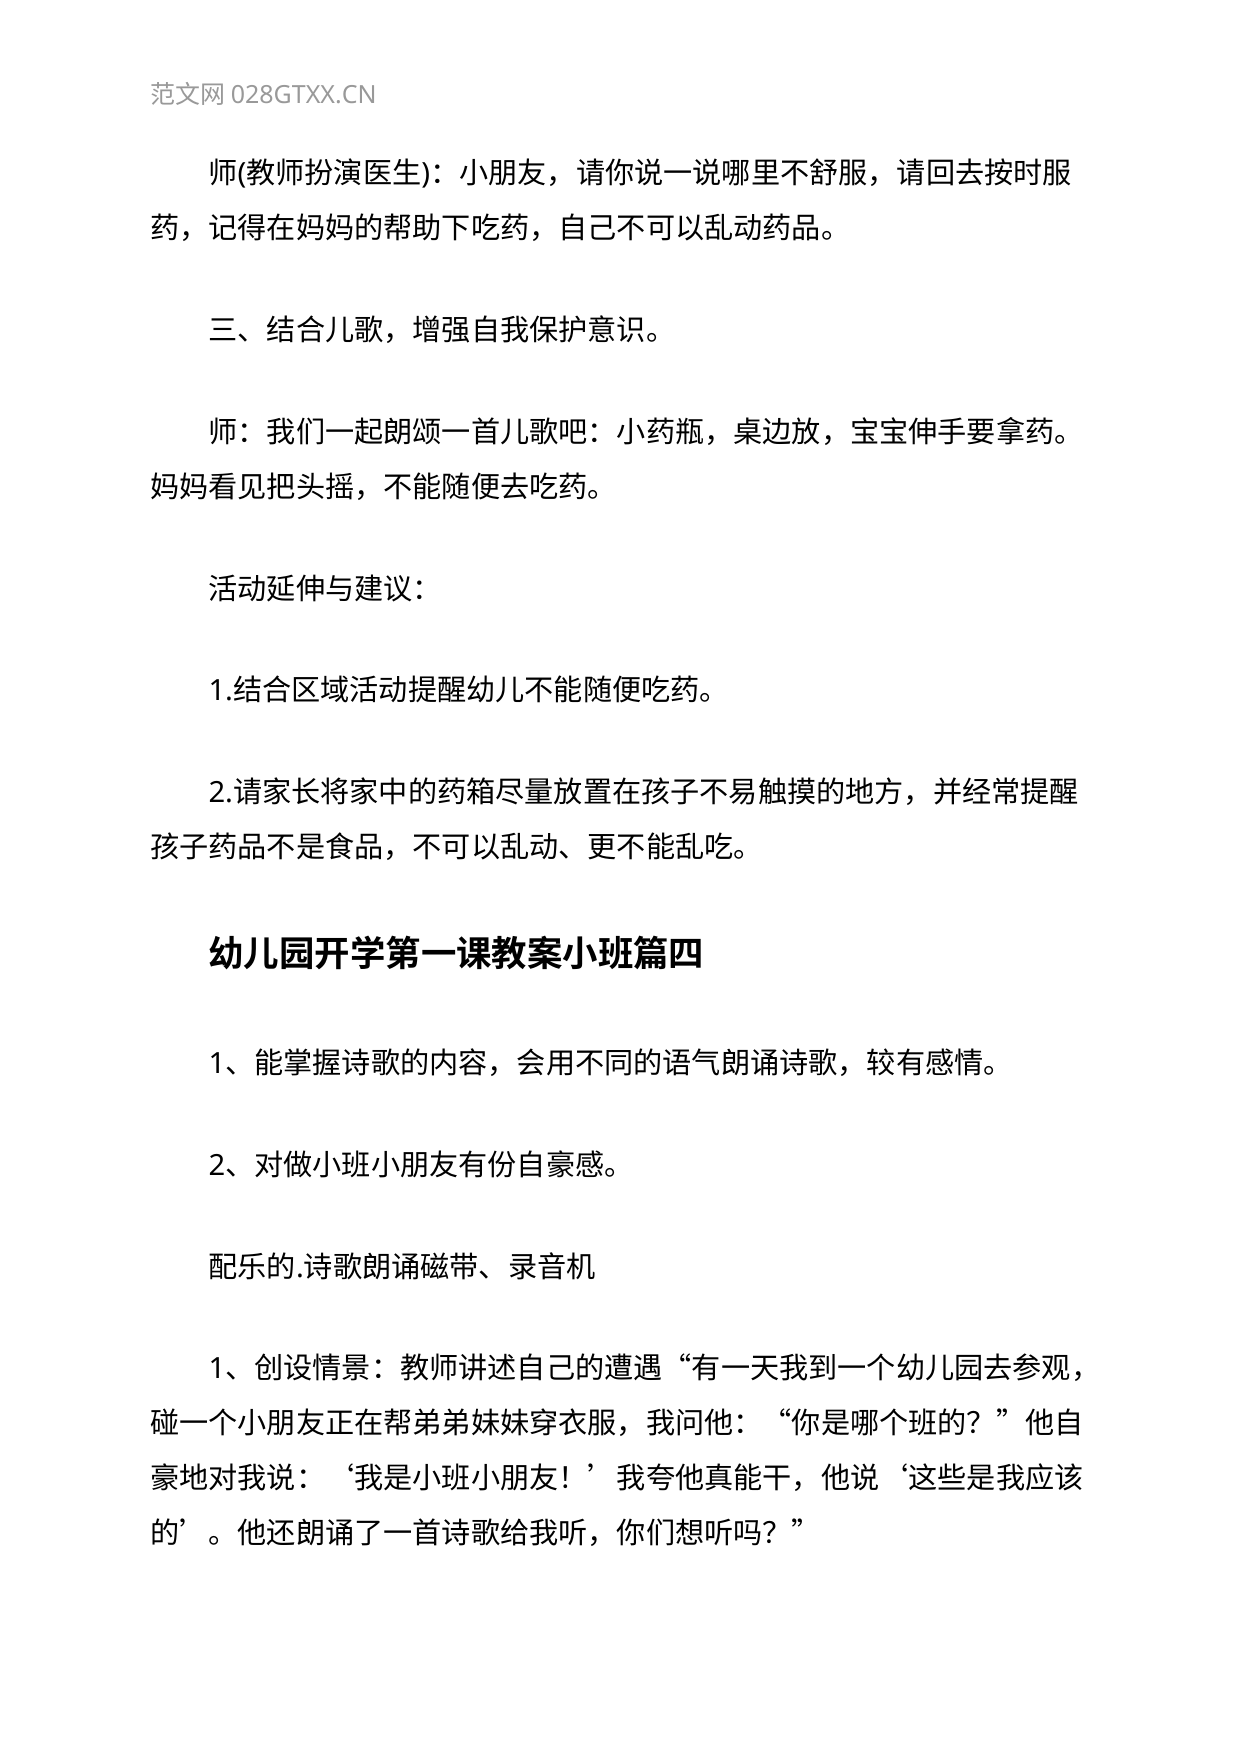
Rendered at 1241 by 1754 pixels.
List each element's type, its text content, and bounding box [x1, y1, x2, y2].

text 1.结合区域活动提醒幼儿不能随便吃药。 [150, 667, 1090, 709]
text 三、结合儿歌，增强自我保护意识。 [150, 307, 1090, 349]
text 配乐的.诗歌朗诵磁带、录音机 [150, 1243, 1090, 1286]
text 2、对做小班小朋友有份自豪感。 [150, 1141, 1090, 1183]
text 1、能掌握诗歌的内容，会用不同的语气朗诵诗歌，较有感情。 [150, 1039, 1090, 1082]
text 师(教师扮演医生)：小朋友，请你说一说哪里不舒服，请回去按时服药，记得在妈妈的帮助下吃药，自己不可以乱动药品。 [150, 150, 1090, 247]
text 师：我们一起朗颂一首儿歌吧：小药瓶，桌边放，宝宝伸手要拿药。妈妈看见把头摇，不能随便去吃药。 [150, 408, 1090, 506]
text 1、创设情景：教师讲述自己的遭遇“有一天我到一个幼儿园去参观，碰一个小朋友正在帮弟弟妹妹穿衣服，我问他：“你是哪个班的？”他自豪地对我说：‘我是小班小朋友！’我夸他真能干，他说‘这些是我应该的’。他还朗诵了一首诗歌给我听，你们想听吗？” [150, 1345, 1090, 1552]
text 幼儿园开学第一课教案小班篇四 [150, 926, 1090, 977]
text 2.请家长将家中的药箱尽量放置在孩子不易触摸的地方，并经常提醒孩子药品不是食品，不可以乱动、更不能乱吃。 [150, 769, 1090, 866]
text 活动延伸与建议： [150, 565, 1090, 607]
